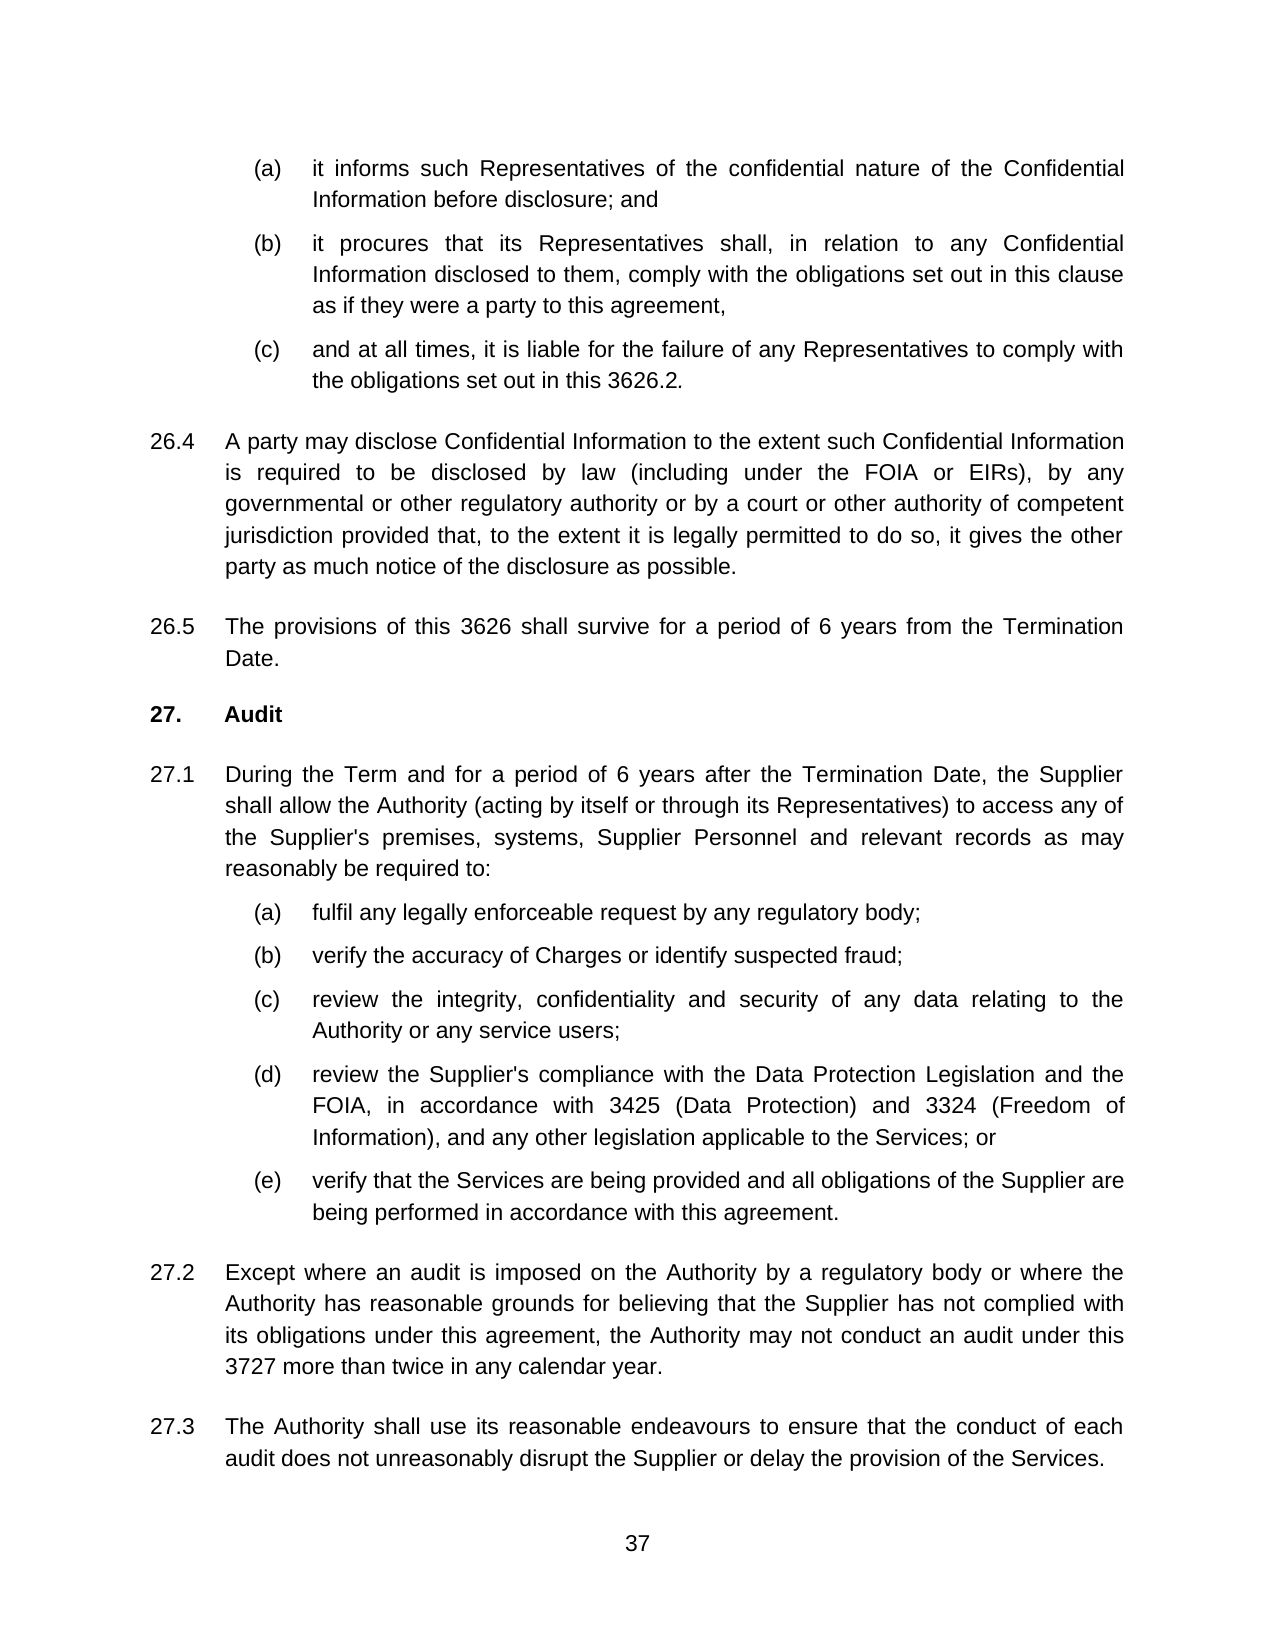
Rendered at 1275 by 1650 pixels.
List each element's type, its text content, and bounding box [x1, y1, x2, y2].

title The provisions of this clause 26 shall survive for a period of 6 years from the Termination Date. [150, 608, 1125, 671]
title verify that the Services are being provided and all obligations of the Supplier are being performed in accordance with this agreement. [253, 1162, 1125, 1225]
title Except where an audit is imposed on the Authority by a regulatory body or where the Authority has reasonable grounds for believing that the Supplier has not complied with its obligations under this agreement, the Authority may not conduct an audit under this clause 27 more than twice in any calendar year. [150, 1254, 1125, 1379]
title review the Supplier's compliance with the Data Protection Legislation and the FOIA, in accordance with clause 25 (Data Protection) and clause 24 (Freedom of Information), and any other legislation applicable to the Services; or [253, 1056, 1125, 1150]
title and at all times, it is liable for the failure of any Representatives to comply with the obligations set out in this clause 26.2. [253, 331, 1125, 394]
title A party may disclose Confidential Information to the extent such Confidential Information is required to be disclosed by law (including under the FOIA or EIRs), by any governmental or other regulatory authority or by a court or other authority of competent jurisdiction provided that, to the extent it is legally permitted to do so, it gives the other party as much notice of the disclosure as possible. [150, 423, 1125, 579]
title During the Term and for a period of 6 years after the Termination Date, the Supplier shall allow the Authority (acting by itself or through its Representatives) to access any of the Supplier's premises, systems, Supplier Personnel and relevant records as may reasonably be required to: [150, 756, 1125, 881]
title fulfil any legally enforceable request by any regulatory body; [253, 894, 1125, 925]
title verify the accuracy of Charges or identify suspected fraud; [253, 937, 1125, 969]
title Audit [150, 696, 1125, 727]
title it procures that its Representatives shall, in relation to any Confidential Information disclosed to them, comply with the obligations set out in this clause as if they were a party to this agreement, [253, 225, 1125, 319]
title it informs such Representatives of the confidential nature of the Confidential Information before disclosure; and [253, 150, 1125, 212]
title review the integrity, confidentiality and security of any data relating to the Authority or any service users; [253, 981, 1125, 1044]
title The Authority shall use its reasonable endeavours to ensure that the conduct of each audit does not unreasonably disrupt the Supplier or delay the provision of the Services. [150, 1408, 1125, 1471]
